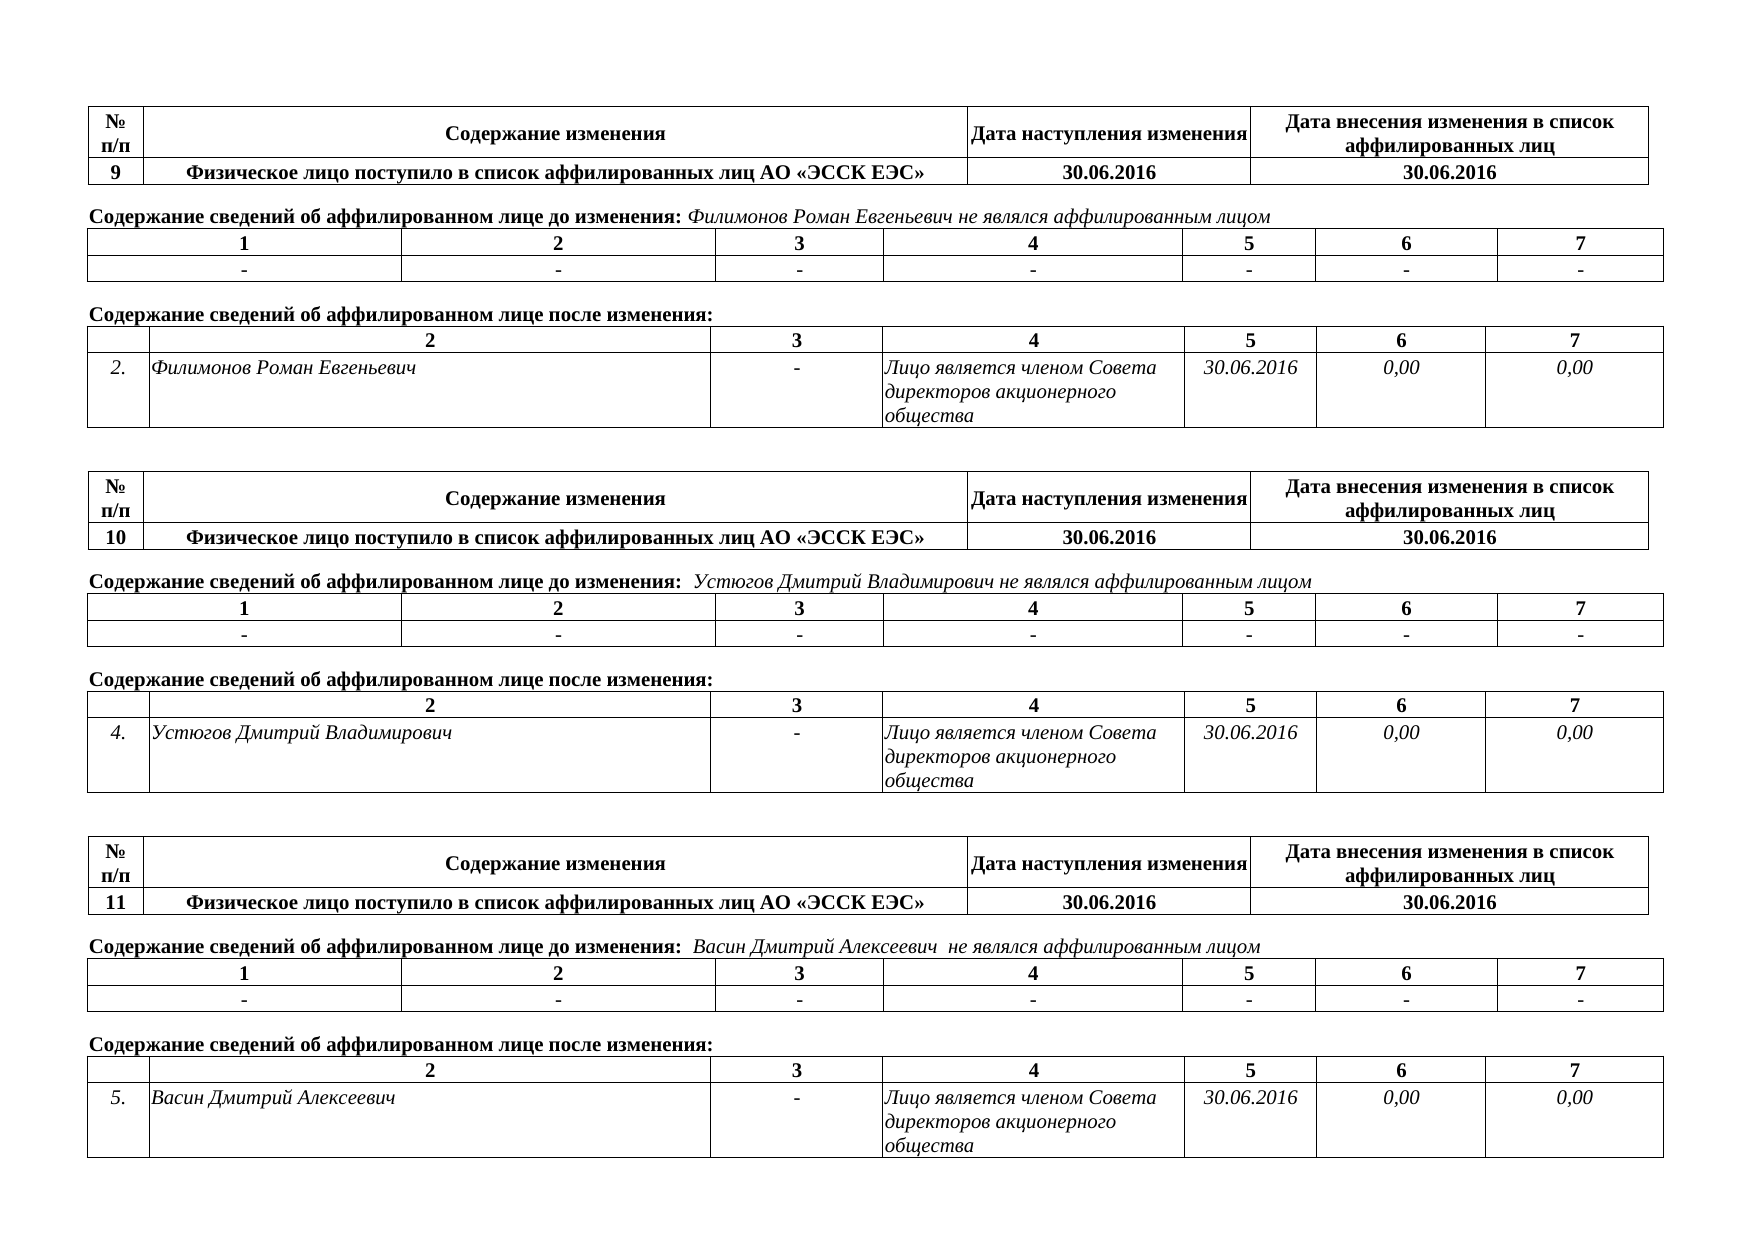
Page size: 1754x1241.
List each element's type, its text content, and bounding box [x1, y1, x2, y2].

table_header Дата внесения изменения в список аффилированных лиц [1251, 837, 1648, 887]
table_cell - [1316, 256, 1497, 281]
table_cell Физическое лицо поступило в список аффилированных лиц АО «ЭССК ЕЭС» [144, 888, 967, 914]
table_cell - [88, 986, 401, 1011]
text Содержание сведений об аффилированном лице до изменения: Устюгов Дмитрий Владимирович не являлся аффилированным лицом [89, 569, 1665, 593]
table_cell Филимонов Роман Евгеньевич [150, 353, 710, 427]
table_cell - [884, 621, 1182, 646]
table_header 6 [1316, 594, 1497, 619]
table_cell - [711, 1083, 882, 1157]
table_header 4 [883, 327, 1184, 352]
table_cell 9 [89, 158, 143, 184]
table_header Дата наступления изменения [968, 837, 1250, 887]
table_header Дата внесения изменения в список аффилированных лиц [1251, 472, 1648, 522]
table_cell - [1183, 256, 1315, 281]
table_header 6 [1316, 959, 1497, 984]
table_header 3 [716, 229, 883, 254]
table_header Дата наступления изменения [968, 107, 1250, 157]
table_header 4 [884, 959, 1182, 984]
table_cell - [711, 718, 882, 792]
table_header Дата наступления изменения [968, 472, 1250, 522]
table_header 4 [884, 594, 1182, 619]
table_cell - [1316, 621, 1497, 646]
table_header 5 [1185, 692, 1316, 717]
table_cell Лицо является членом Совета директоров акционерного общества [883, 1083, 1184, 1157]
table_cell - [1316, 986, 1497, 1011]
table_header 1 [88, 959, 401, 984]
table_cell - [1498, 621, 1663, 646]
table_cell - [88, 621, 401, 646]
table_header 3 [716, 594, 883, 619]
table_cell - [884, 256, 1182, 281]
table_header 2 [402, 959, 715, 984]
table_cell Лицо является членом Совета директоров акционерного общества [883, 353, 1184, 427]
table_cell 0,00 [1317, 353, 1485, 427]
text Содержание сведений об аффилированном лице после изменения: [89, 301, 1665, 326]
table_header 6 [1317, 327, 1485, 352]
table_header 7 [1498, 959, 1663, 984]
table_header 7 [1498, 594, 1663, 619]
table_cell 0,00 [1486, 353, 1663, 427]
table_header 7 [1486, 327, 1663, 352]
table_cell - [88, 256, 401, 281]
table_cell 10 [89, 523, 143, 549]
table_header 4 [883, 1057, 1184, 1082]
table_header 5 [1185, 327, 1316, 352]
table_cell Устюгов Дмитрий Владимирович [150, 718, 710, 792]
table_header Содержание изменения [144, 837, 967, 887]
table_header [88, 692, 149, 717]
table_cell - [884, 986, 1182, 1011]
table_header № п/п [89, 837, 143, 887]
text Содержание сведений об аффилированном лице до изменения: Васин Дмитрий Алексеевич не являлся аффилированным лицом [89, 934, 1665, 958]
table_cell 30.06.2016 [1185, 718, 1316, 792]
text Содержание сведений об аффилированном лице после изменения: [89, 1031, 1665, 1056]
table_header 7 [1486, 1057, 1663, 1082]
table_header Содержание изменения [144, 107, 967, 157]
table_header 2 [150, 327, 710, 352]
table_cell 30.06.2016 [1185, 1083, 1316, 1157]
table_header 3 [711, 692, 882, 717]
table_cell 0,00 [1317, 1083, 1485, 1157]
table_header 5 [1185, 1057, 1316, 1082]
text Содержание сведений об аффилированном лице после изменения: [89, 666, 1665, 691]
table_cell Лицо является членом Совета директоров акционерного общества [883, 718, 1184, 792]
table_cell 30.06.2016 [1251, 888, 1648, 914]
table_header 2 [402, 229, 715, 254]
table_header Содержание изменения [144, 472, 967, 522]
table_cell 0,00 [1486, 718, 1663, 792]
table_header 7 [1498, 229, 1663, 254]
table_header 5 [1183, 229, 1315, 254]
table_cell - [1183, 986, 1315, 1011]
table_cell 30.06.2016 [1251, 158, 1648, 184]
table_header 2 [150, 692, 710, 717]
table_cell - [1183, 621, 1315, 646]
table_cell - [716, 986, 883, 1011]
table_cell Васин Дмитрий Алексеевич [150, 1083, 710, 1157]
table_cell 30.06.2016 [968, 158, 1250, 184]
table_cell 2. [88, 353, 149, 427]
table_cell Физическое лицо поступило в список аффилированных лиц АО «ЭССК ЕЭС» [144, 158, 967, 184]
table_header 2 [402, 594, 715, 619]
table_cell 5. [88, 1083, 149, 1157]
table_header [88, 327, 149, 352]
table_cell 0,00 [1317, 718, 1485, 792]
table_header 6 [1316, 229, 1497, 254]
table_cell - [402, 256, 715, 281]
table_header 4 [883, 692, 1184, 717]
table_header 6 [1317, 1057, 1485, 1082]
table_header 5 [1183, 594, 1315, 619]
table_cell Физическое лицо поступило в список аффилированных лиц АО «ЭССК ЕЭС» [144, 523, 967, 549]
table_cell - [402, 986, 715, 1011]
table_header [88, 1057, 149, 1082]
table_cell - [716, 256, 883, 281]
table_cell - [716, 621, 883, 646]
table_header 3 [716, 959, 883, 984]
table_cell 4. [88, 718, 149, 792]
table_header 1 [88, 229, 401, 254]
table_header № п/п [89, 107, 143, 157]
table_cell 11 [89, 888, 143, 914]
table_header 6 [1317, 692, 1485, 717]
table_cell 0,00 [1486, 1083, 1663, 1157]
table_cell 30.06.2016 [968, 523, 1250, 549]
table_cell - [1498, 986, 1663, 1011]
table_header 3 [711, 1057, 882, 1082]
table_header 7 [1486, 692, 1663, 717]
text Содержание сведений об аффилированном лице до изменения: Филимонов Роман Евгеньевич не являлся аффилированным лицом [89, 204, 1665, 228]
table_header Дата внесения изменения в список аффилированных лиц [1251, 107, 1648, 157]
table_header № п/п [89, 472, 143, 522]
table_cell - [1498, 256, 1663, 281]
table_cell 30.06.2016 [1185, 353, 1316, 427]
table_header 2 [150, 1057, 710, 1082]
table_cell - [402, 621, 715, 646]
table_cell - [711, 353, 882, 427]
table_header 5 [1183, 959, 1315, 984]
table_cell 30.06.2016 [968, 888, 1250, 914]
table_cell 30.06.2016 [1251, 523, 1648, 549]
table_header 1 [88, 594, 401, 619]
table_header 4 [884, 229, 1182, 254]
table_header 3 [711, 327, 882, 352]
